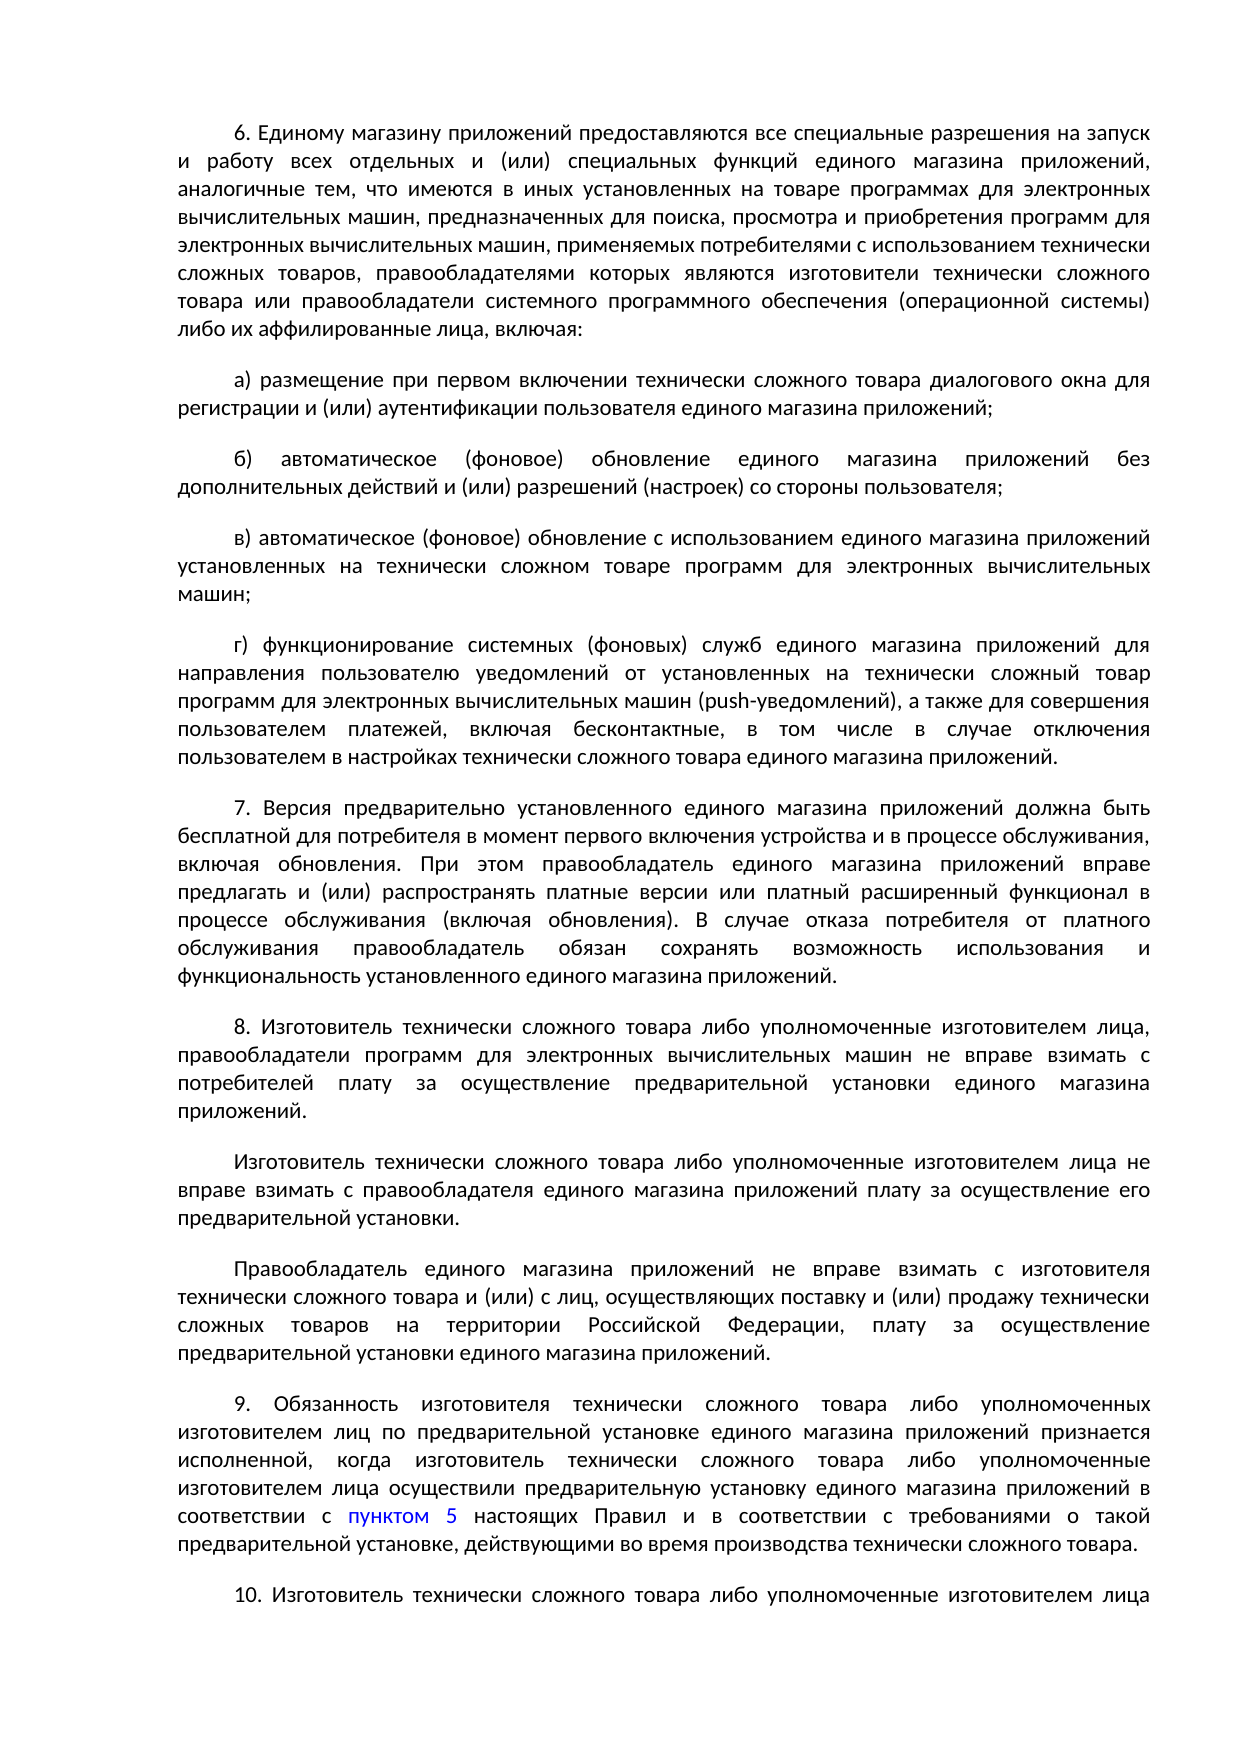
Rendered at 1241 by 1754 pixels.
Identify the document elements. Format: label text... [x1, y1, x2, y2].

text 6. Единому магазину приложений предоставляются все специальные разрешения на запуск и работу всех отдельных и (или) специальных функций единого магазина приложений, аналогичные тем, что имеются в иных установленных на товаре программах для электронных вычислительных машин, предназначенных для поиска, просмотра и приобретения программ для электронных вычислительных машин, применяемых потребителями с использованием технически сложных товаров, правообладателями которых являются изготовители технически сложного товара или правообладатели системного программного обеспечения (операционной системы) либо их аффилированные лица, включая: [177, 118, 1152, 342]
text 7. Версия предварительно установленного единого магазина приложений должна быть бесплатной для потребителя в момент первого включения устройства и в процессе обслуживания, включая обновления. При этом правообладатель единого магазина приложений вправе предлагать и (или) распространять платные версии или платный расширенный функционал в процессе обслуживания (включая обновления). В случае отказа потребителя от платного обслуживания правообладатель обязан сохранять возможность использования и функциональность установленного единого магазина приложений. [177, 793, 1152, 989]
text б) автоматическое (фоновое) обновление единого магазина приложений без дополнительных действий и (или) разрешений (настроек) со стороны пользователя; [177, 444, 1152, 500]
text Правообладатель единого магазина приложений не вправе взимать с изготовителя технически сложного товара и (или) с лиц, осуществляющих поставку и (или) продажу технически сложных товаров на территории Российской Федерации, плату за осуществление предварительной установки единого магазина приложений. [177, 1254, 1152, 1366]
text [177, 1580, 1152, 1608]
text 8. Изготовитель технически сложного товара либо уполномоченные изготовителем лица, правообладатели программ для электронных вычислительных машин не вправе взимать с потребителей плату за осуществление предварительной установки единого магазина приложений. [177, 1012, 1152, 1124]
text в) автоматическое (фоновое) обновление с использованием единого магазина приложений установленных на технически сложном товаре программ для электронных вычислительных машин; [177, 523, 1152, 607]
text 9. Обязанность изготовителя технически сложного товара либо уполномоченных изготовителем лиц по предварительной установке единого магазина приложений признается исполненной, когда изготовитель технически сложного товара либо уполномоченные изготовителем лица осуществили предварительную установку единого магазина приложений в соответствии с пунктом 5 настоящих Правил и в соответствии с требованиями о такой предварительной установке, действующими во время производства технически сложного товара. [177, 1389, 1152, 1557]
text Изготовитель технически сложного товара либо уполномоченные изготовителем лица не вправе взимать с правообладателя единого магазина приложений плату за осуществление его предварительной установки. [177, 1147, 1152, 1231]
text а) размещение при первом включении технически сложного товара диалогового окна для регистрации и (или) аутентификации пользователя единого магазина приложений; [177, 365, 1152, 421]
text г) функционирование системных (фоновых) служб единого магазина приложений для направления пользователю уведомлений от установленных на технически сложный товар программ для электронных вычислительных машин (push-уведомлений), а также для совершения пользователем платежей, включая бесконтактные, в том числе в случае отключения пользователем в настройках технически сложного товара единого магазина приложений. [177, 630, 1152, 770]
